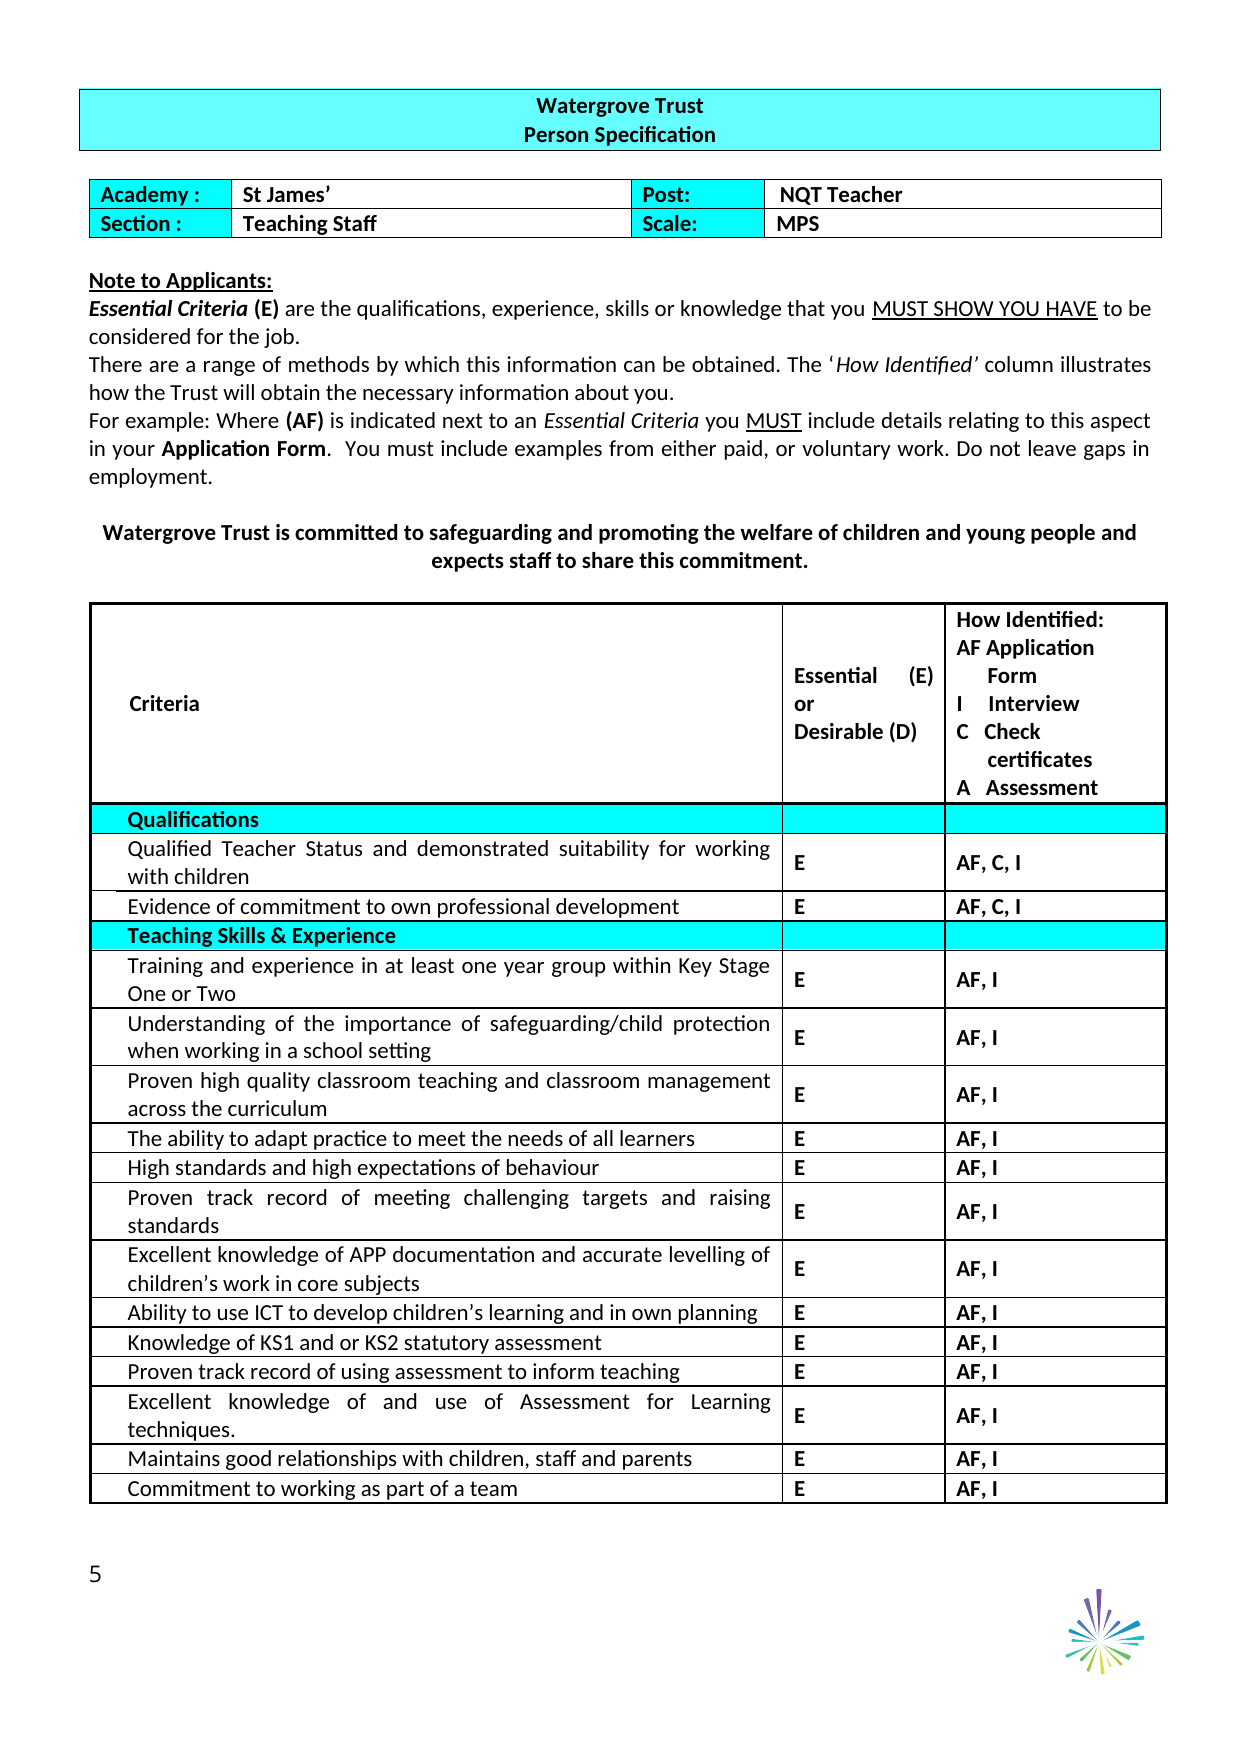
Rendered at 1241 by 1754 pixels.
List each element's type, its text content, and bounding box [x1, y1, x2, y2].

table_cell E [783, 1357, 944, 1385]
table_cell AF, I [946, 1124, 1165, 1152]
table_cell E [783, 1241, 944, 1297]
table_header NQT Teacher [765, 180, 1161, 208]
table_header How Identified: AF Application Form I Interview C Check certificates A Assessment [946, 605, 1165, 802]
picture [1057, 1581, 1152, 1682]
table_cell Teaching Staff [232, 209, 631, 237]
table_cell [92, 1357, 116, 1385]
table_cell [92, 1009, 116, 1065]
text There are a range of methods by which this information can be obtained. The ‘How Identified’ column illustrates how the Trust will obtain the necessary information about you. [88, 350, 1152, 406]
table_cell [92, 1183, 116, 1239]
table_cell Proven high quality classroom teaching and classroom management across the curriculum [116, 1066, 782, 1122]
table_cell AF, I [946, 1328, 1165, 1356]
table_cell AF, I [946, 1183, 1165, 1239]
table_header Criteria [118, 605, 782, 802]
table_cell [92, 1328, 116, 1356]
table_cell [92, 1387, 116, 1443]
table_cell E [783, 1153, 944, 1181]
table_cell Maintains good relationships with children, staff and parents [116, 1445, 782, 1473]
table_cell E [783, 1298, 944, 1326]
table_cell AF, I [946, 1474, 1165, 1502]
table_cell Qualifications [116, 805, 782, 833]
table_header Essential (E) or Desirable (D) [783, 605, 944, 802]
table_cell E [783, 1009, 944, 1065]
table_cell AF, I [946, 1066, 1165, 1122]
table_cell [92, 1153, 116, 1181]
table_cell E [783, 1387, 944, 1443]
table_cell E [783, 1328, 944, 1356]
table_cell Scale: [632, 209, 764, 237]
table_cell E [783, 892, 944, 920]
table_cell AF, I [946, 1445, 1165, 1473]
table_cell AF, I [946, 1387, 1165, 1443]
table_cell Proven track record of using assessment to inform teaching [116, 1357, 782, 1385]
table_cell [92, 805, 116, 833]
table_header Post: [632, 180, 764, 208]
text Note to Applicants: [88, 266, 1152, 294]
table_header St James’ [232, 180, 631, 208]
table_cell [783, 922, 944, 949]
table_cell Evidence of commitment to own professional development [116, 892, 782, 920]
text Watergrove Trust is committed to safeguarding and promoting the welfare of children and young people and expects staff to share this commitment. [88, 518, 1152, 574]
table_cell [946, 922, 1165, 949]
table_cell [946, 805, 1165, 833]
table_cell MPS [765, 209, 1161, 237]
table_cell AF, I [946, 1009, 1165, 1065]
table_cell AF, C, I [946, 892, 1165, 920]
table_cell [92, 1124, 116, 1152]
table_cell AF, I [946, 1241, 1165, 1297]
table_cell [92, 1445, 116, 1473]
table_cell [92, 1066, 116, 1122]
table_cell [783, 805, 944, 833]
table_cell Qualified Teacher Status and demonstrated suitability for working with children [116, 834, 782, 890]
table_header [92, 605, 118, 802]
table_cell The ability to adapt practice to meet the needs of all learners [116, 1124, 782, 1152]
table_cell Training and experience in at least one year group within Key Stage One or Two [116, 951, 782, 1007]
table_cell [92, 951, 116, 1007]
table_cell [92, 834, 116, 890]
table_cell Proven track record of meeting challenging targets and raising standards [116, 1183, 782, 1239]
table_cell Ability to use ICT to develop children’s learning and in own planning [116, 1298, 782, 1326]
table_header Academy : [90, 180, 231, 208]
text Watergrove Trust [80, 90, 1160, 117]
table_cell [92, 1241, 116, 1297]
table_cell Commitment to working as part of a team [116, 1474, 782, 1502]
table_cell Knowledge of KS1 and or KS2 statutory assessment [116, 1328, 782, 1356]
table_cell Teaching Skills & Experience [116, 922, 782, 949]
table_cell E [783, 834, 944, 890]
table_cell E [783, 1066, 944, 1122]
table_cell Excellent knowledge of and use of Assessment for Learning techniques. [116, 1387, 782, 1443]
table_cell AF, C, I [946, 834, 1165, 890]
table_cell E [783, 1124, 944, 1152]
table_cell AF, I [946, 1357, 1165, 1385]
text Essential Criteria (E) are the qualifications, experience, skills or knowledge that you MUST SHOW YOU HAVE to be considered for the job. [88, 294, 1152, 350]
table_cell AF, I [946, 1298, 1165, 1326]
table_cell AF, I [946, 1153, 1165, 1181]
text For example: Where (AF) is indicated next to an Essential Criteria you MUST include details relating to this aspect in your Application Form. You must include examples from either paid, or voluntary work. Do not leave gaps in employment. [88, 406, 1152, 490]
table_cell Excellent knowledge of APP documentation and accurate levelling of children’s work in core subjects [116, 1241, 782, 1297]
table_cell AF, I [946, 951, 1165, 1007]
table_cell E [783, 1445, 944, 1473]
table_cell E [783, 1183, 944, 1239]
text Person Specification [80, 117, 1160, 150]
table_cell [92, 922, 116, 949]
table_cell E [783, 1474, 944, 1502]
table_cell Section : [90, 209, 231, 237]
table_cell E [783, 951, 944, 1007]
table_cell [92, 891, 116, 920]
table_cell [92, 1298, 116, 1326]
table_cell High standards and high expectations of behaviour [116, 1153, 782, 1181]
table_cell [92, 1474, 116, 1502]
table_cell Understanding of the importance of safeguarding/child protection when working in a school setting [116, 1009, 782, 1065]
